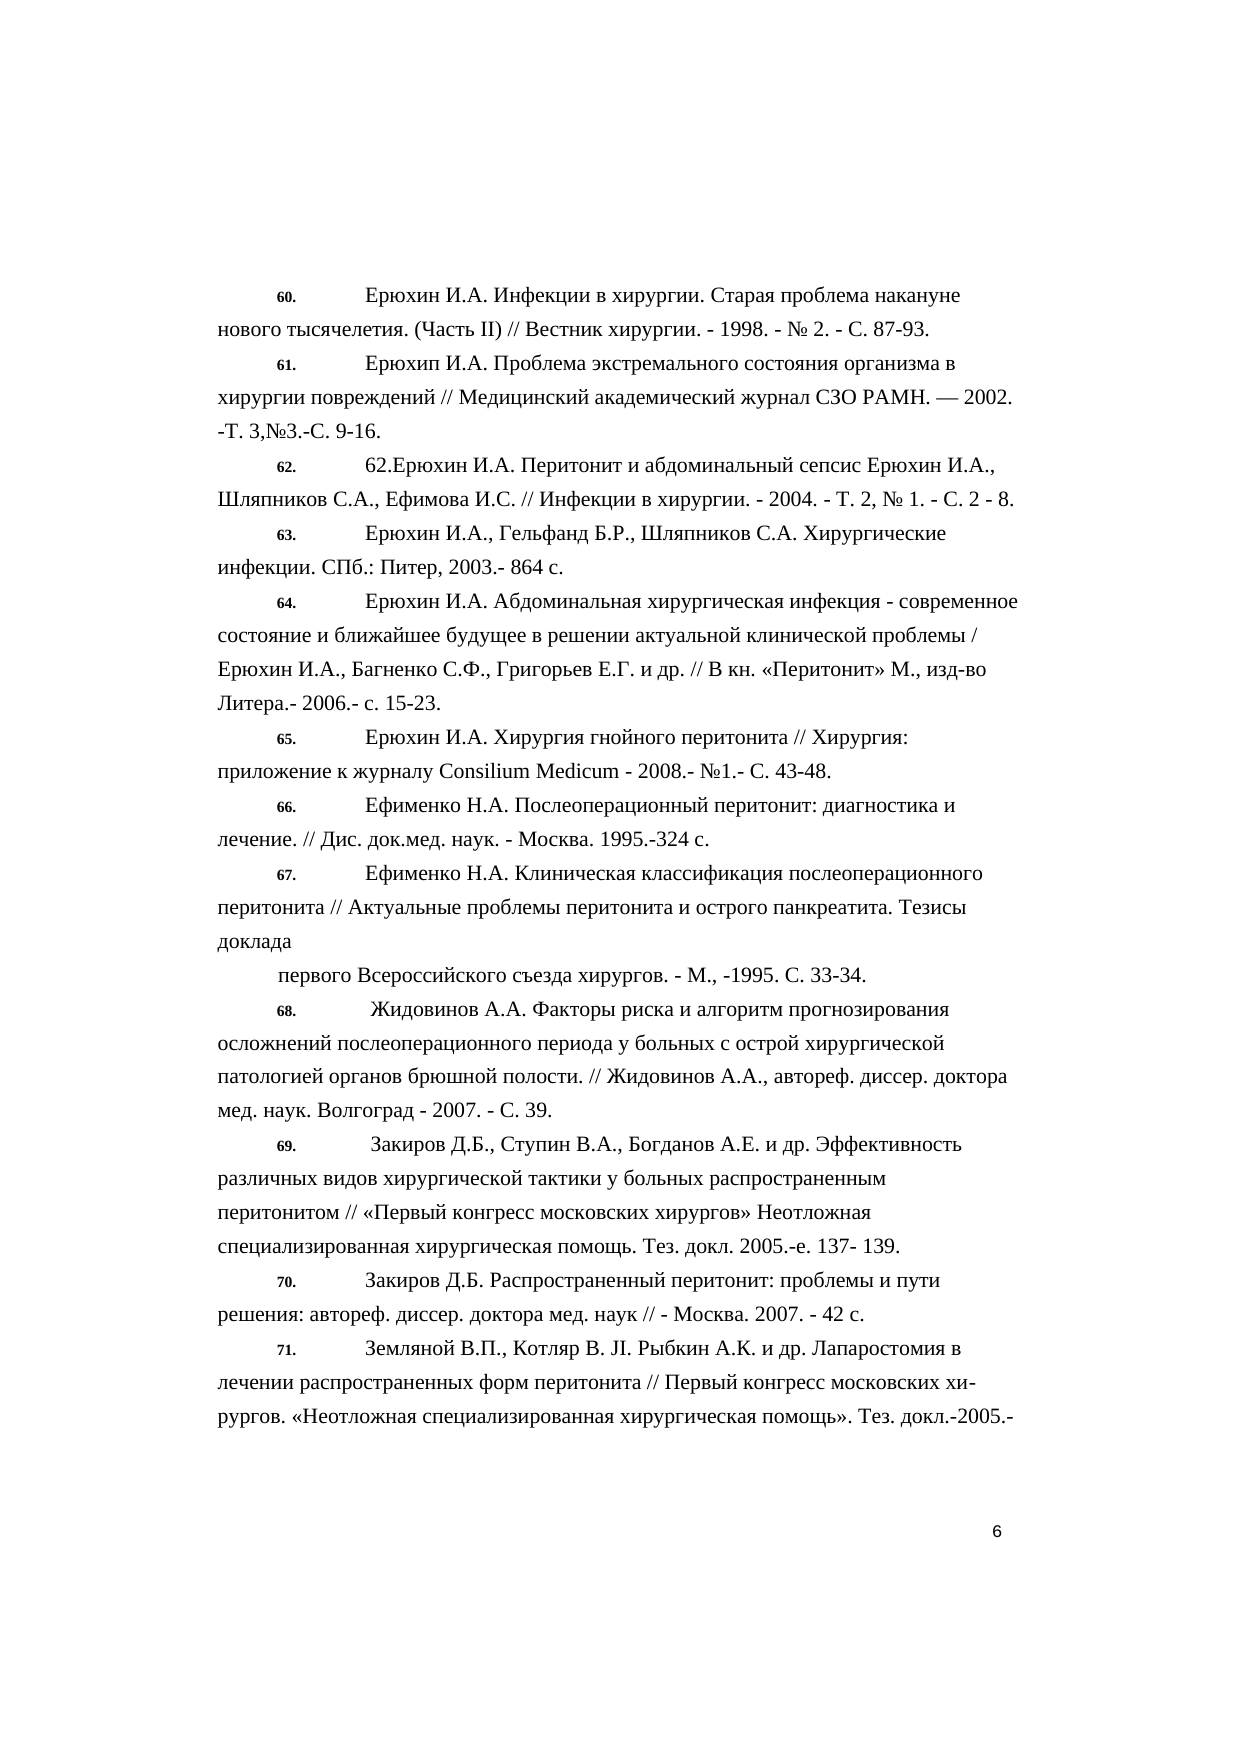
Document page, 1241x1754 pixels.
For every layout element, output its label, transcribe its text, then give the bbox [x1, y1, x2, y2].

list Ерюхин И.А. Хирургия гнойного перитонита // Хирургия: приложение к журналу Consilium Medicum - 2008.- №1.- С. 43-48. [217, 717, 1023, 785]
list 62.Ерюхин И.А. Перитонит и абдоминальный сепсис Ерюхин И.А., Шляпников С.А., Ефимова И.С. // Инфекции в хирургии. - 2004. - Т. 2, № 1. - С. 2 - 8. [217, 446, 1023, 513]
list Ерюхип И.А. Проблема экстремального состояния организма в хирургии повреждений // Медицинский академический журнал СЗО РАМН. — 2002. -Т. 3,№3.-С. 9-16. [217, 344, 1023, 446]
list Закиров Д.Б. Распространенный перитонит: проблемы и пути решения: автореф. диссер. доктора мед. наук // - Москва. 2007. - 42 с. [217, 1261, 1023, 1328]
text первого Всероссийского съезда хирургов. - М., -1995. С. 33-34. [278, 955, 1025, 989]
list Ерюхин И.А. Инфекции в хирургии. Старая проблема накануне нового тысячелетия. (Часть II) // Вестник хирургии. - 1998. - № 2. - С. 87-93. [217, 276, 1023, 344]
list Закиров Д.Б., Ступин В.А., Богданов А.Е. и др. Эффективность различных видов хирургической тактики у больных распространенным перитонитом // «Первый конгресс московских хирургов» Неотложная специализированная хирургическая помощь. Тез. докл. 2005.-е. 137- 139. [217, 1125, 1023, 1261]
list Ефименко Н.А. Клиническая классификация послеоперационного перитонита // Актуальные проблемы перитонита и острого панкреатита. Тезисы доклада [217, 853, 1023, 955]
list Жидовинов А.А. Факторы риска и алгоритм прогнозирования осложнений послеоперационного периода у больных с острой хирургической патологией органов брюшной полости. // Жидовинов А.А., автореф. диссер. доктора мед. наук. Волгоград - 2007. - С. 39. [217, 989, 1023, 1125]
list Ерюхин И.А., Гельфанд Б.Р., Шляпников С.А. Хирургические инфекции. СПб.: Питер, 2003.- 864 с. [217, 513, 1023, 581]
list Ерюхин И.А. Абдоминальная хирургическая инфекция - современное состояние и ближайшее будущее в решении актуальной клинической проблемы / Ерюхин И.А., Багненко С.Ф., Григорьев Е.Г. и др. // В кн. «Перитонит» М., изд-во Литера.- 2006.- с. 15-23. [217, 581, 1023, 717]
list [217, 1328, 1023, 1430]
list Ефименко Н.А. Послеоперационный перитонит: диагностика и лечение. // Дис. док.мед. наук. - Москва. 1995.-324 с. [217, 785, 1023, 853]
